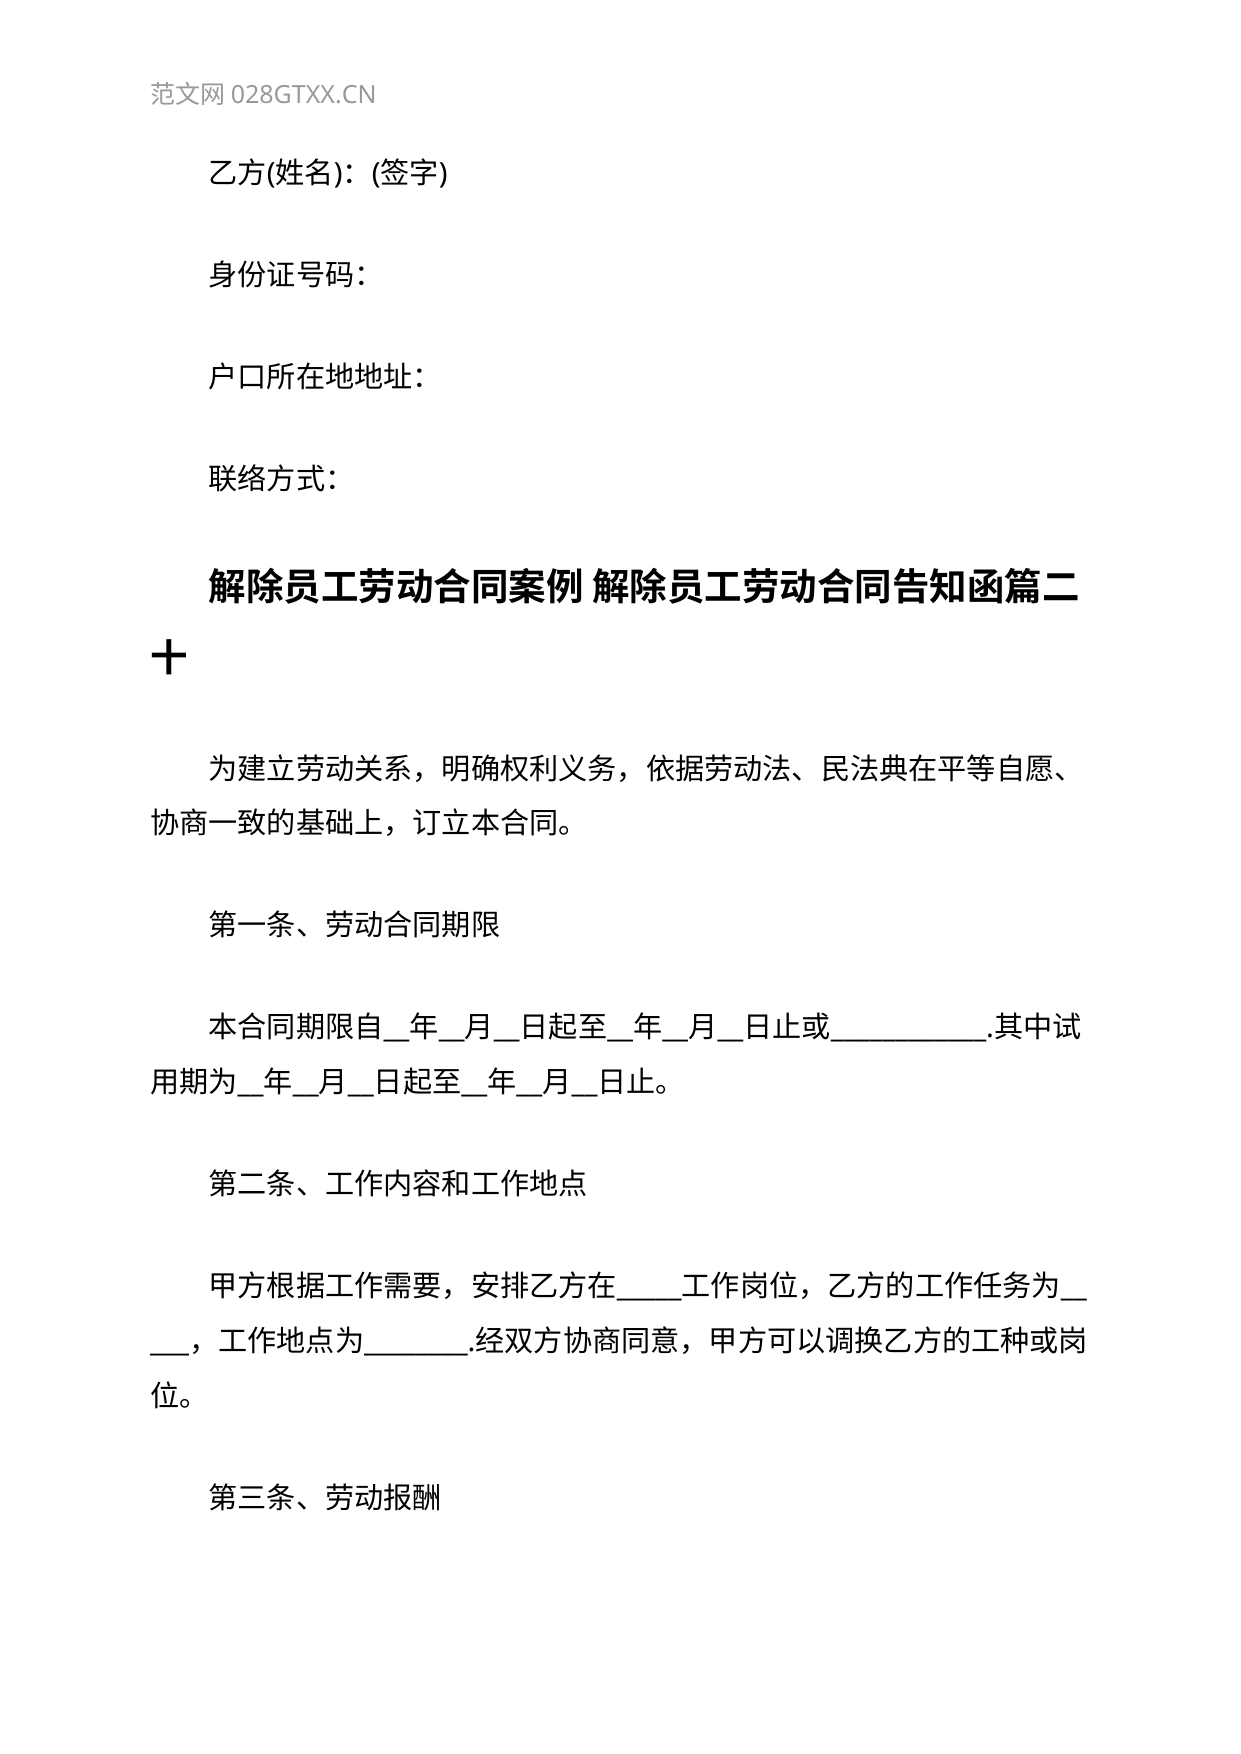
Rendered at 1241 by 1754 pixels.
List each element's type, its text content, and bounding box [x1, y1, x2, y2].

text 本合同期限自__年__月__日起至__年__月__日止或____________.其中试用期为__年__月__日起至__年__月__日止。 [150, 1004, 1090, 1101]
text 第一条、劳动合同期限 [150, 902, 1090, 944]
text 联络方式： [150, 456, 1090, 498]
text 解除员工劳动合同案例 解除员工劳动合同告知函篇二十 [150, 557, 1090, 682]
text 第三条、劳动报酬 [150, 1474, 1090, 1516]
text 第二条、工作内容和工作地点 [150, 1161, 1090, 1203]
text 户口所在地地址： [150, 354, 1090, 396]
text 为建立劳动关系，明确权利义务，依据劳动法、民法典在平等自愿、协商一致的基础上，订立本合同。 [150, 745, 1090, 842]
text 身份证号码： [150, 252, 1090, 294]
text 乙方(姓名)：(签字) [150, 150, 1090, 192]
text 甲方根据工作需要，安排乙方在_____工作岗位，乙方的工作任务为_____，工作地点为________.经双方协商同意，甲方可以调换乙方的工种或岗位。 [150, 1262, 1090, 1415]
